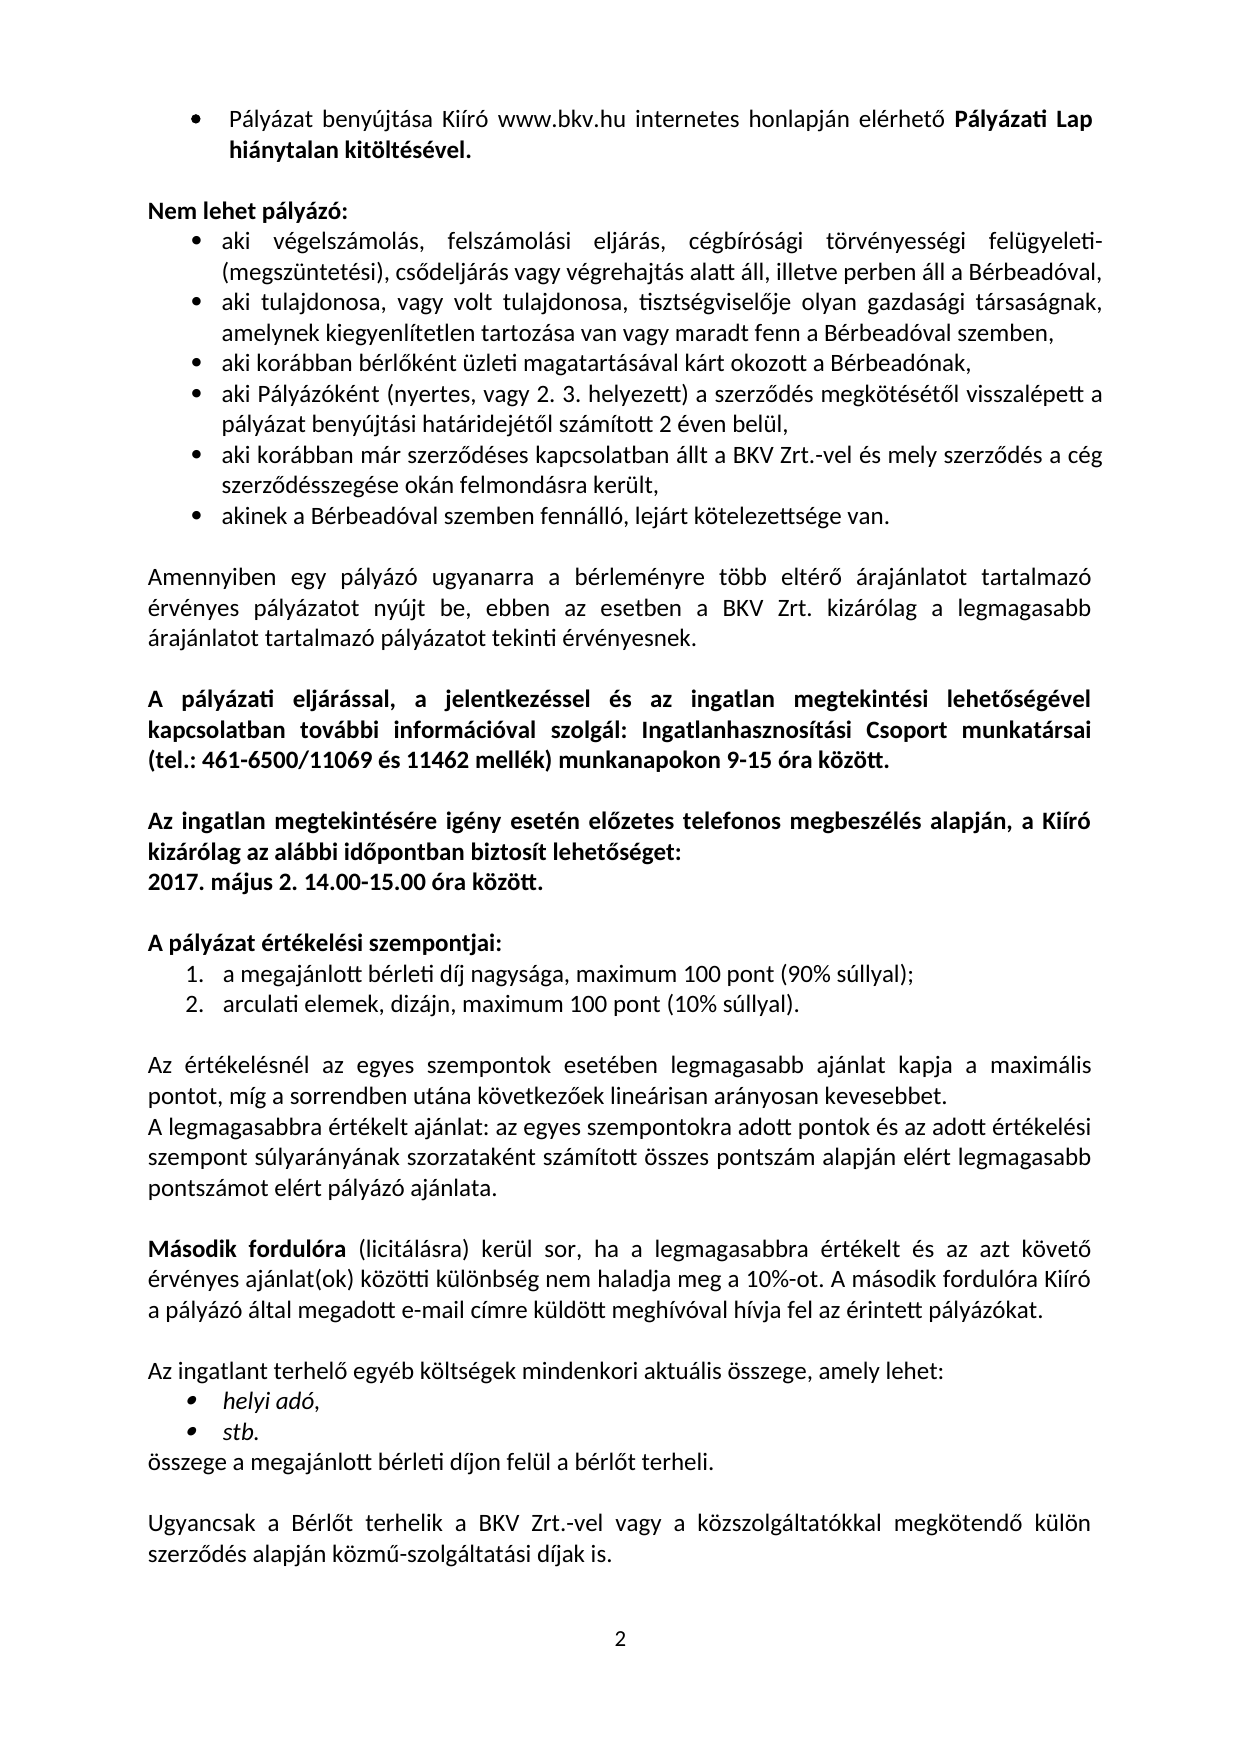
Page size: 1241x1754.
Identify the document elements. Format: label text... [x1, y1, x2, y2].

list arculati elemek, dizájn, maximum 100 pont (10% súllyal). [185, 988, 1093, 1019]
list aki korábban már szerződéses kapcsolatban állt a BKV Zrt.-vel és mely szerződés a cég szerződésszegése okán felmondásra került, [192, 439, 1104, 500]
list aki Pályázóként (nyertes, vagy 2. 3. helyezett) a szerződés megkötésétől visszalépett a pályázat benyújtási határidejétől számított 2 éven belül, [192, 378, 1104, 439]
list akinek a Bérbeadóval szemben fennálló, lejárt kötelezettsége van. [192, 500, 1104, 531]
text Amennyiben egy pályázó ugyanarra a bérleményre több eltérő árajánlatot tartalmazó érvényes pályázatot nyújt be, ebben az esetben a BKV Zrt. kizárólag a legmagasabb árajánlatot tartalmazó pályázatot tekinti érvényesnek. [148, 561, 1093, 653]
text Az ingatlant terhelő egyéb költségek mindenkori aktuális összege, amely lehet: [148, 1355, 1093, 1385]
list aki korábban bérlőként üzleti magatartásával kárt okozott a Bérbeadónak, [192, 348, 1104, 378]
text A pályázat értékelési szempontjai: [148, 927, 1093, 958]
text Nem lehet pályázó: [148, 195, 1093, 226]
text Az ingatlan megtekintésére igény esetén előzetes telefonos megbeszélés alapján, a Kiíró kizárólag az alábbi időpontban biztosít lehetőséget: [148, 805, 1093, 866]
text Az értékelésnél az egyes szempontok esetében legmagasabb ajánlat kapja a maximális pontot, míg a sorrendben utána következőek lineárisan arányosan kevesebbet. [148, 1049, 1093, 1111]
text A pályázati eljárással, a jelentkezéssel és az ingatlan megtekintési lehetőségével kapcsolatban további információval szolgál: Ingatlanhasznosítási Csoport munkatársai (tel.: 461-6500/11069 és 11462 mellék) munkanapokon 9-15 óra között. [148, 683, 1093, 775]
text 2017. május 2. 14.00-15.00 óra között. [148, 866, 1093, 897]
text Ugyancsak a Bérlőt terhelik a BKV Zrt.-vel vagy a közszolgáltatókkal megkötendő külön szerződés alapján közmű-szolgáltatási díjak is. [148, 1507, 1093, 1568]
text Második fordulóra (licitálásra) kerül sor, ha a legmagasabbra értékelt és az azt követő érvényes ajánlat(ok) közötti különbség nem haladja meg a 10%-ot. A második fordulóra Kiíró a pályázó által megadott e-mail címre küldött meghívóval hívja fel az érintett pályázókat. [148, 1233, 1093, 1324]
list helyi adó, [185, 1385, 1093, 1416]
list a megajánlott bérleti díj nagysága, maximum 100 pont (90% súllyal); [185, 958, 1093, 988]
text A legmagasabbra értékelt ajánlat: az egyes szempontokra adott pontok és az adott értékelési szempont súlyarányának szorzataként számított összes pontszám alapján elért legmagasabb pontszámot elért pályázó ajánlata. [148, 1111, 1093, 1202]
list stb. [185, 1416, 1093, 1446]
list aki tulajdonosa, vagy volt tulajdonosa, tisztségviselője olyan gazdasági társaságnak, amelynek kiegyenlítetlen tartozása van vagy maradt fenn a Bérbeadóval szemben, [192, 287, 1104, 348]
text összege a megajánlott bérleti díjon felül a bérlőt terheli. [148, 1446, 1093, 1477]
list Pályázat benyújtása Kiíró www.bkv.hu internetes honlapján elérhető Pályázati Lap hiánytalan kitöltésével. [191, 103, 1093, 164]
list aki végelszámolás, felszámolási eljárás, cégbírósági törvényességi felügyeleti- (megszüntetési), csődeljárás vagy végrehajtás alatt áll, illetve perben áll a Bérbeadóval, [192, 226, 1104, 287]
